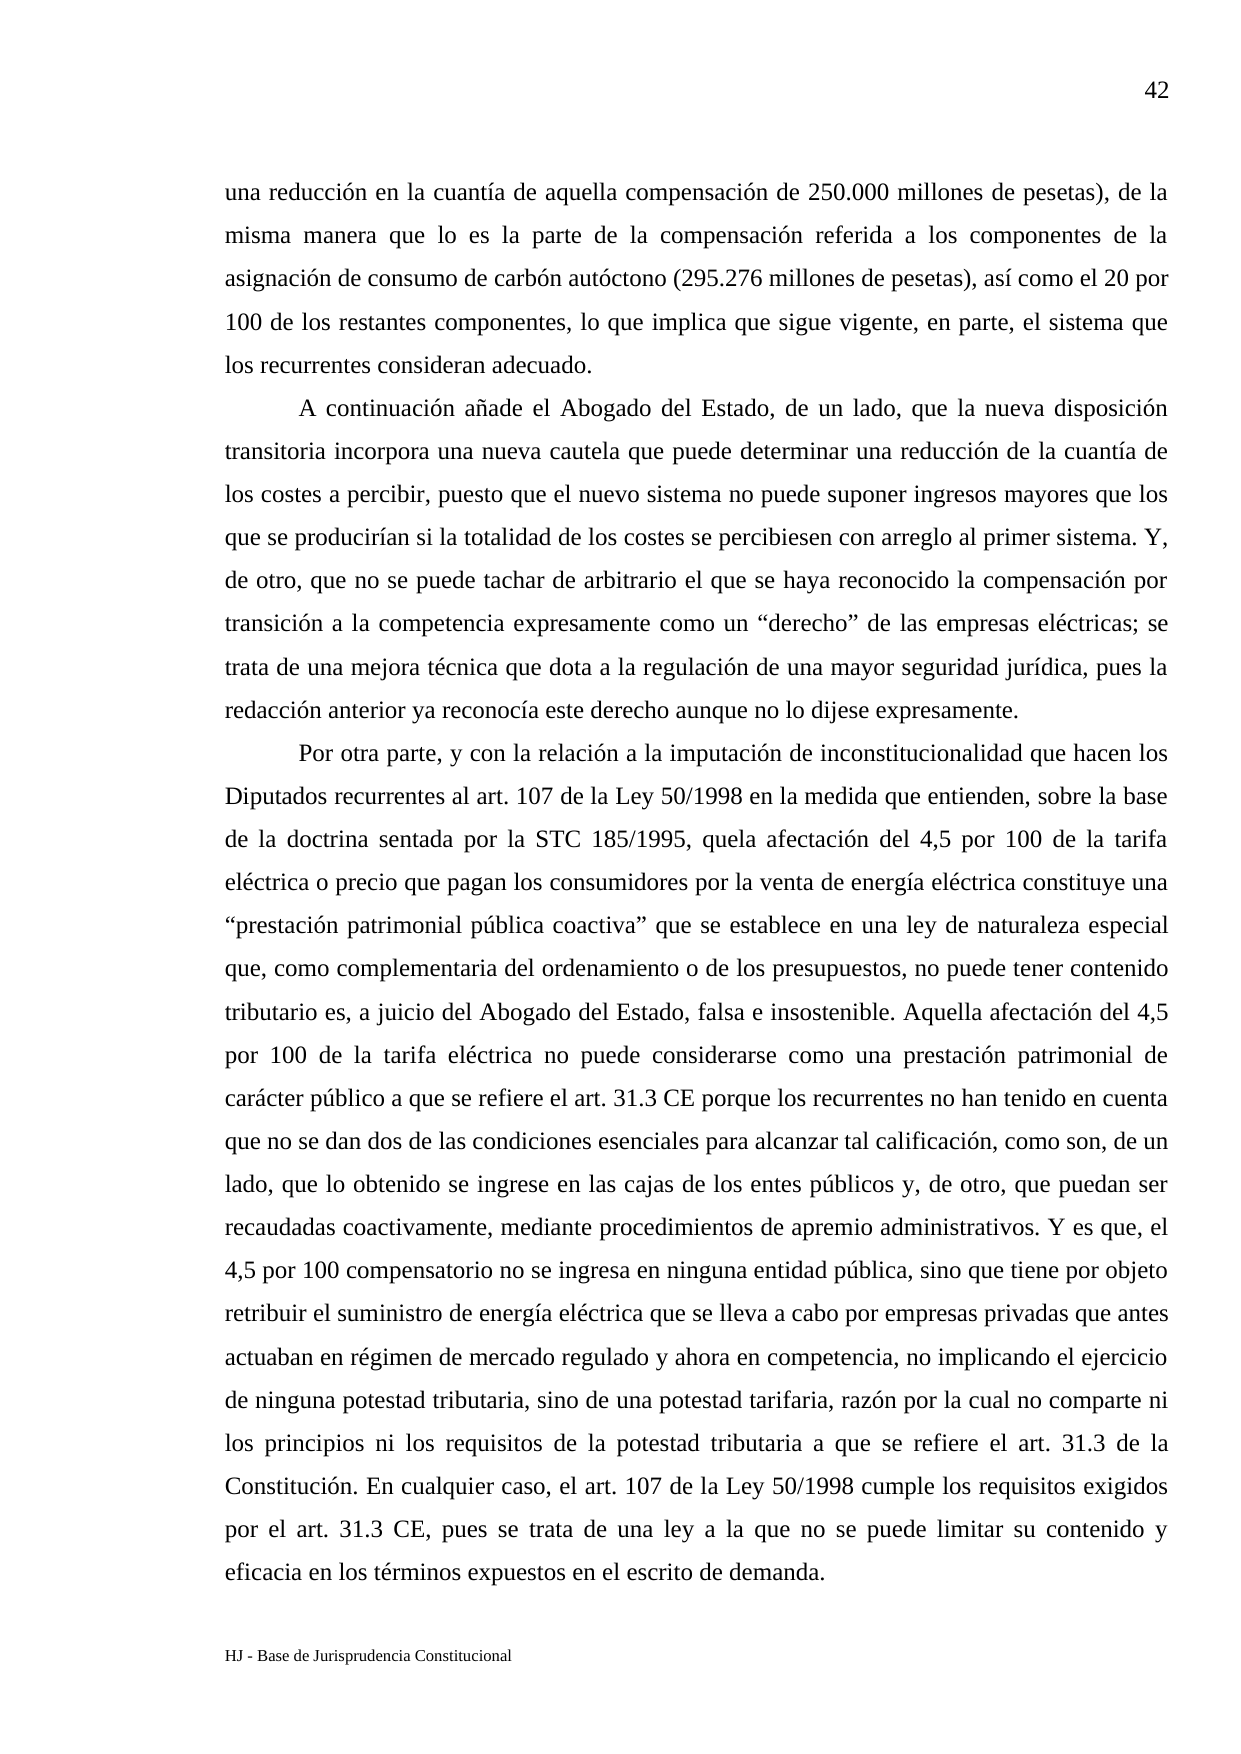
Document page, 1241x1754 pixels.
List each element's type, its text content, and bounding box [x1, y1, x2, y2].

text Por otra parte, y con la relación a la imputación de inconstitucionalidad que hacen los Diputados recurrentes al art. 107 de la Ley 50/1998 en la medida que entienden, sobre la base de la doctrina sentada por la STC 185/1995, quela afectación del 4,5 por 100 de la tarifa eléctrica o precio que pagan los consumidores por la venta de energía eléctrica constituye una “prestación patrimonial pública coactiva” que se establece en una ley de naturaleza especial que, como complementaria del ordenamiento o de los presupuestos, no puede tener contenido tributario es, a juicio del Abogado del Estado, falsa e insostenible. Aquella afectación del 4,5 por 100 de la tarifa eléctrica no puede considerarse como una prestación patrimonial de carácter público a que se refiere el art. 31.3 CE porque los recurrentes no han tenido en cuenta que no se dan dos de las condiciones esenciales para alcanzar tal calificación, como son, de un lado, que lo obtenido se ingrese en las cajas de los entes públicos y, de otro, que puedan ser recaudadas coactivamente, mediante procedimientos de apremio administrativos. Y es que, el 4,5 por 100 compensatorio no se ingresa en ninguna entidad pública, sino que tiene por objeto retribuir el suministro de energía eléctrica que se lleva a cabo por empresas privadas que antes actuaban en régimen de mercado regulado y ahora en competencia, no implicando el ejercicio de ninguna potestad tributaria, sino de una potestad tarifaria, razón por la cual no comparte ni los principios ni los requisitos de la potestad tributaria a que se refiere el art. 31.3 de la Constitución. En cualquier caso, el art. 107 de la Ley 50/1998 cumple los requisitos exigidos por el art. 31.3 CE, pues se trata de una ley a la que no se puede limitar su contenido y eficacia en los términos expuestos en el escrito de demanda. [224, 738, 1169, 1586]
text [224, 177, 1169, 378]
text A continuación añade el Abogado del Estado, de un lado, que la nueva disposición transitoria incorpora una nueva cautela que puede determinar una reducción de la cuantía de los costes a percibir, puesto que el nuevo sistema no puede suponer ingresos mayores que los que se producirían si la totalidad de los costes se percibiesen con arreglo al primer sistema. Y, de otro, que no se puede tachar de arbitrario el que se haya reconocido la compensación por transición a la competencia expresamente como un “derecho” de las empresas eléctricas; se trata de una mejora técnica que dota a la regulación de una mayor seguridad jurídica, pues la redacción anterior ya reconocía este derecho aunque no lo dijese expresamente. [224, 393, 1169, 723]
